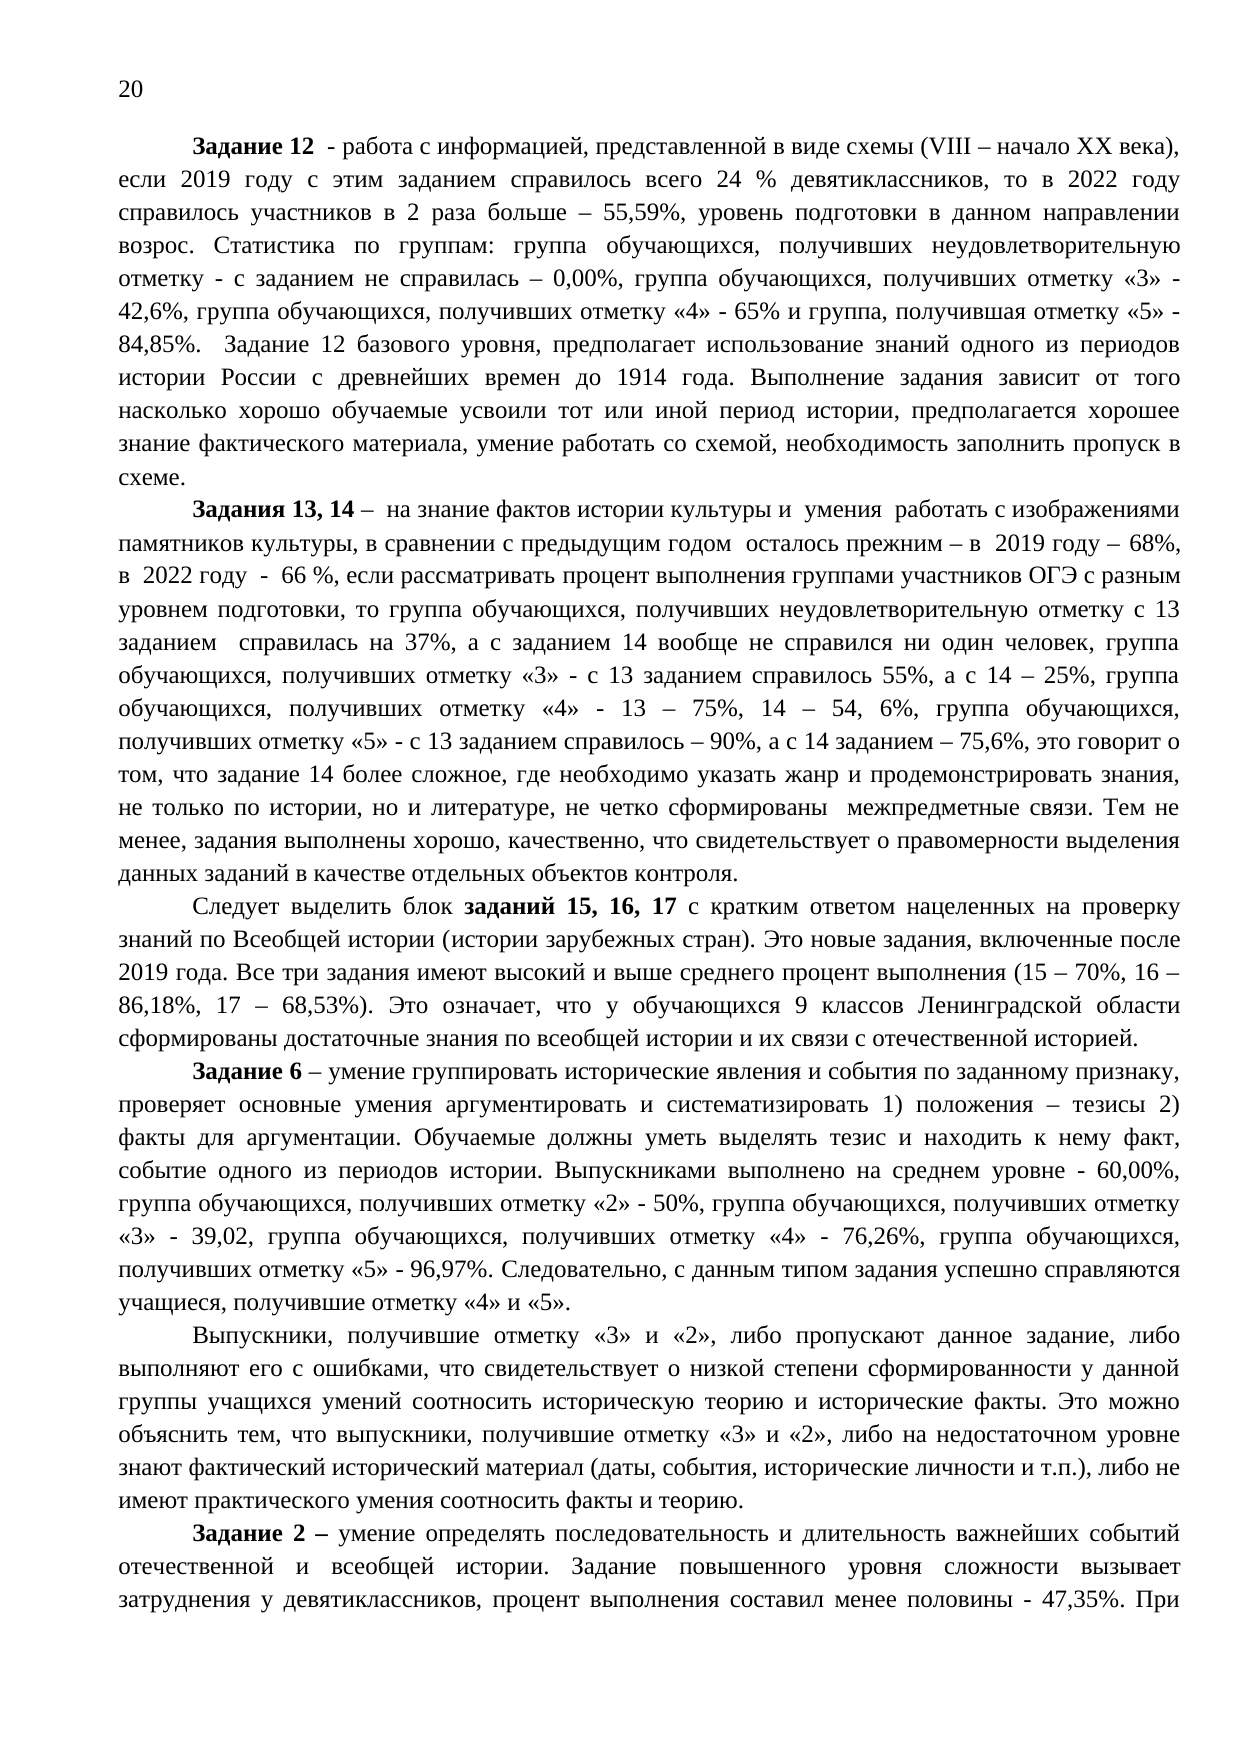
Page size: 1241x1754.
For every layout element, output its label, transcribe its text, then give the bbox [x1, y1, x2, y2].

text Задание 12 - работа с информацией, представленной в виде схемы (VIII – начало XX века), если 2019 году с этим заданием справилось всего 24 % девятиклассников, то в 2022 году справилось участников в 2 раза больше – 55,59%, уровень подготовки в данном направлении возрос. Статистика по группам: группа обучающихся, получивших неудовлетворительную отметку - с заданием не справилась – 0,00%, группа обучающихся, получивших отметку «3» - 42,6%, группа обучающихся, получивших отметку «4» - 65% и группа, получившая отметку «5» - 84,85%. Задание 12 базового уровня, предполагает использование знаний одного из периодов истории России с древнейших времен до 1914 года. Выполнение задания зависит от того насколько хорошо обучаемые усвоили тот или иной период истории, предполагается хорошее знание фактического материала, умение работать со схемой, необходимость заполнить пропуск в схеме. [118, 131, 1181, 490]
text Задание 6 – умение группировать исторические явления и события по заданному признаку, проверяет основные умения аргументировать и систематизировать 1) положения – тезисы 2) факты для аргументации. Обучаемые должны уметь выделять тезис и находить к нему факт, событие одного из периодов истории. Выпускниками выполнено на среднем уровне - 60,00%, группа обучающихся, получивших отметку «2» - 50%, группа обучающихся, получивших отметку «3» - 39,02, группа обучающихся, получивших отметку «4» - 76,26%, группа обучающихся, получивших отметку «5» - 96,97%. Следовательно, с данным типом задания успешно справляются учащиеся, получившие отметку «4» и «5». [118, 1056, 1181, 1316]
text Выпускники, получившие отметку «3» и «2», либо пропускают данное задание, либо выполняют его с ошибками, что свидетельствует о низкой степени сформированности у данной группы учащихся умений соотносить историческую теорию и исторические факты. Это можно объяснить тем, что выпускники, получившие отметку «3» и «2», либо на недостаточном уровне знают фактический исторический материал (даты, события, исторические личности и т.п.), либо не имеют практического умения соотносить факты и теорию. [118, 1320, 1181, 1514]
text Задания 13, 14 – на знание фактов истории культуры и умения работать с изображениями памятников культуры, в сравнении с предыдущим годом осталось прежним – в 2019 году – 68%, в 2022 году - 66 %, если рассматривать процент выполнения группами участников ОГЭ с разным уровнем подготовки, то группа обучающихся, получивших неудовлетворительную отметку с 13 заданием справилась на 37%, а с заданием 14 вообще не справился ни один человек, группа обучающихся, получивших отметку «3» - с 13 заданием справилось 55%, а с 14 – 25%, группа обучающихся, получивших отметку «4» - 13 – 75%, 14 – 54, 6%, группа обучающихся, получивших отметку «5» - с 13 заданием справилось – 90%, а с 14 заданием – 75,6%, это говорит о том, что задание 14 более сложное, где необходимо указать жанр и продемонстрировать знания, не только по истории, но и литературе, не четко сформированы межпредметные связи. Тем не менее, задания выполнены хорошо, качественно, что свидетельствует о правомерности выделения данных заданий в качестве отдельных объектов контроля. [118, 494, 1181, 887]
text Следует выделить блок заданий 15, 16, 17 с кратким ответом нацеленных на проверку знаний по Всеобщей истории (истории зарубежных стран). Это новые задания, включенные после 2019 года. Все три задания имеют высокий и выше среднего процент выполнения (15 – 70%, 16 – 86,18%, 17 – 68,53%). Это означает, что у обучающихся 9 классов Ленинградской области сформированы достаточные знания по всеобщей истории и их связи с отечественной историей. [118, 891, 1181, 1052]
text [118, 1518, 1181, 1613]
